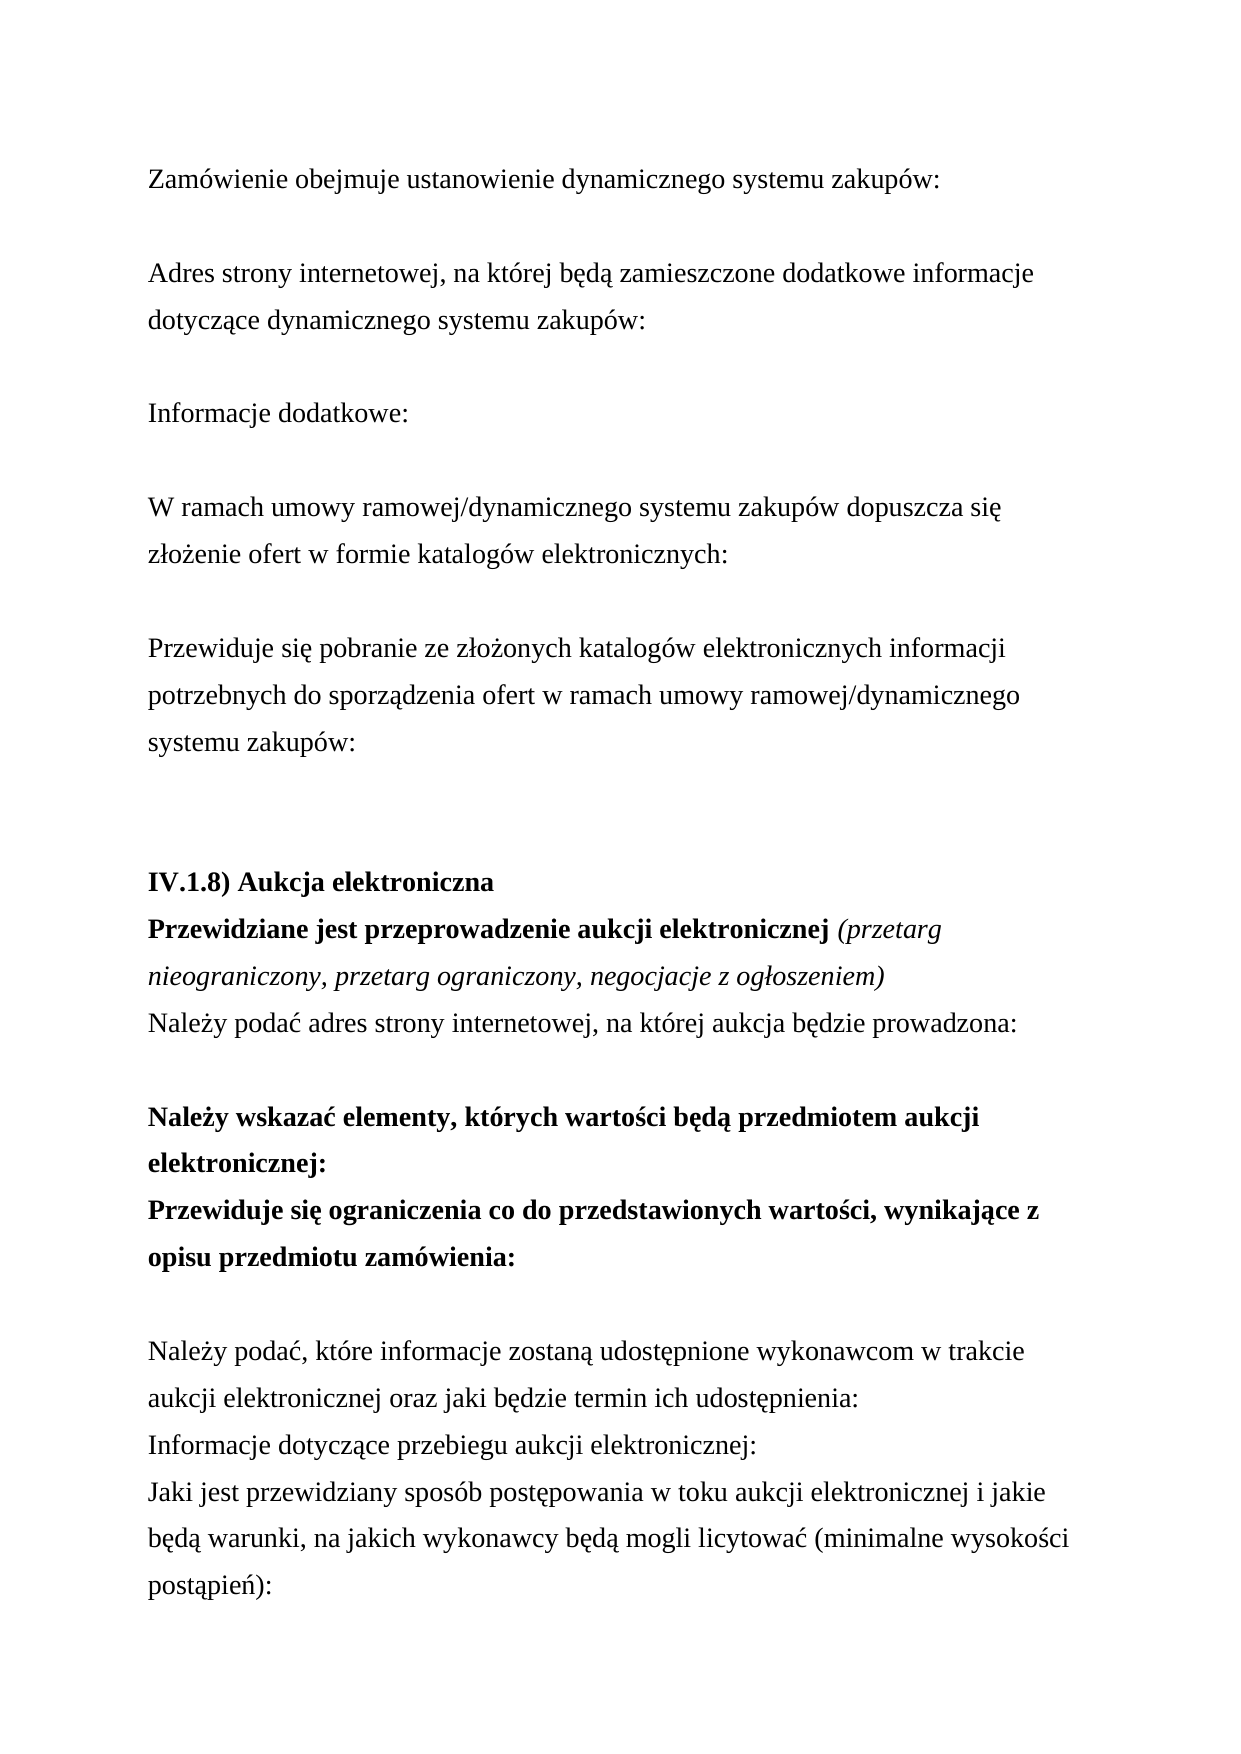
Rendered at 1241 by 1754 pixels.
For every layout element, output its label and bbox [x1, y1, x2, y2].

text [148, 804, 1093, 1601]
text [148, 148, 1093, 804]
